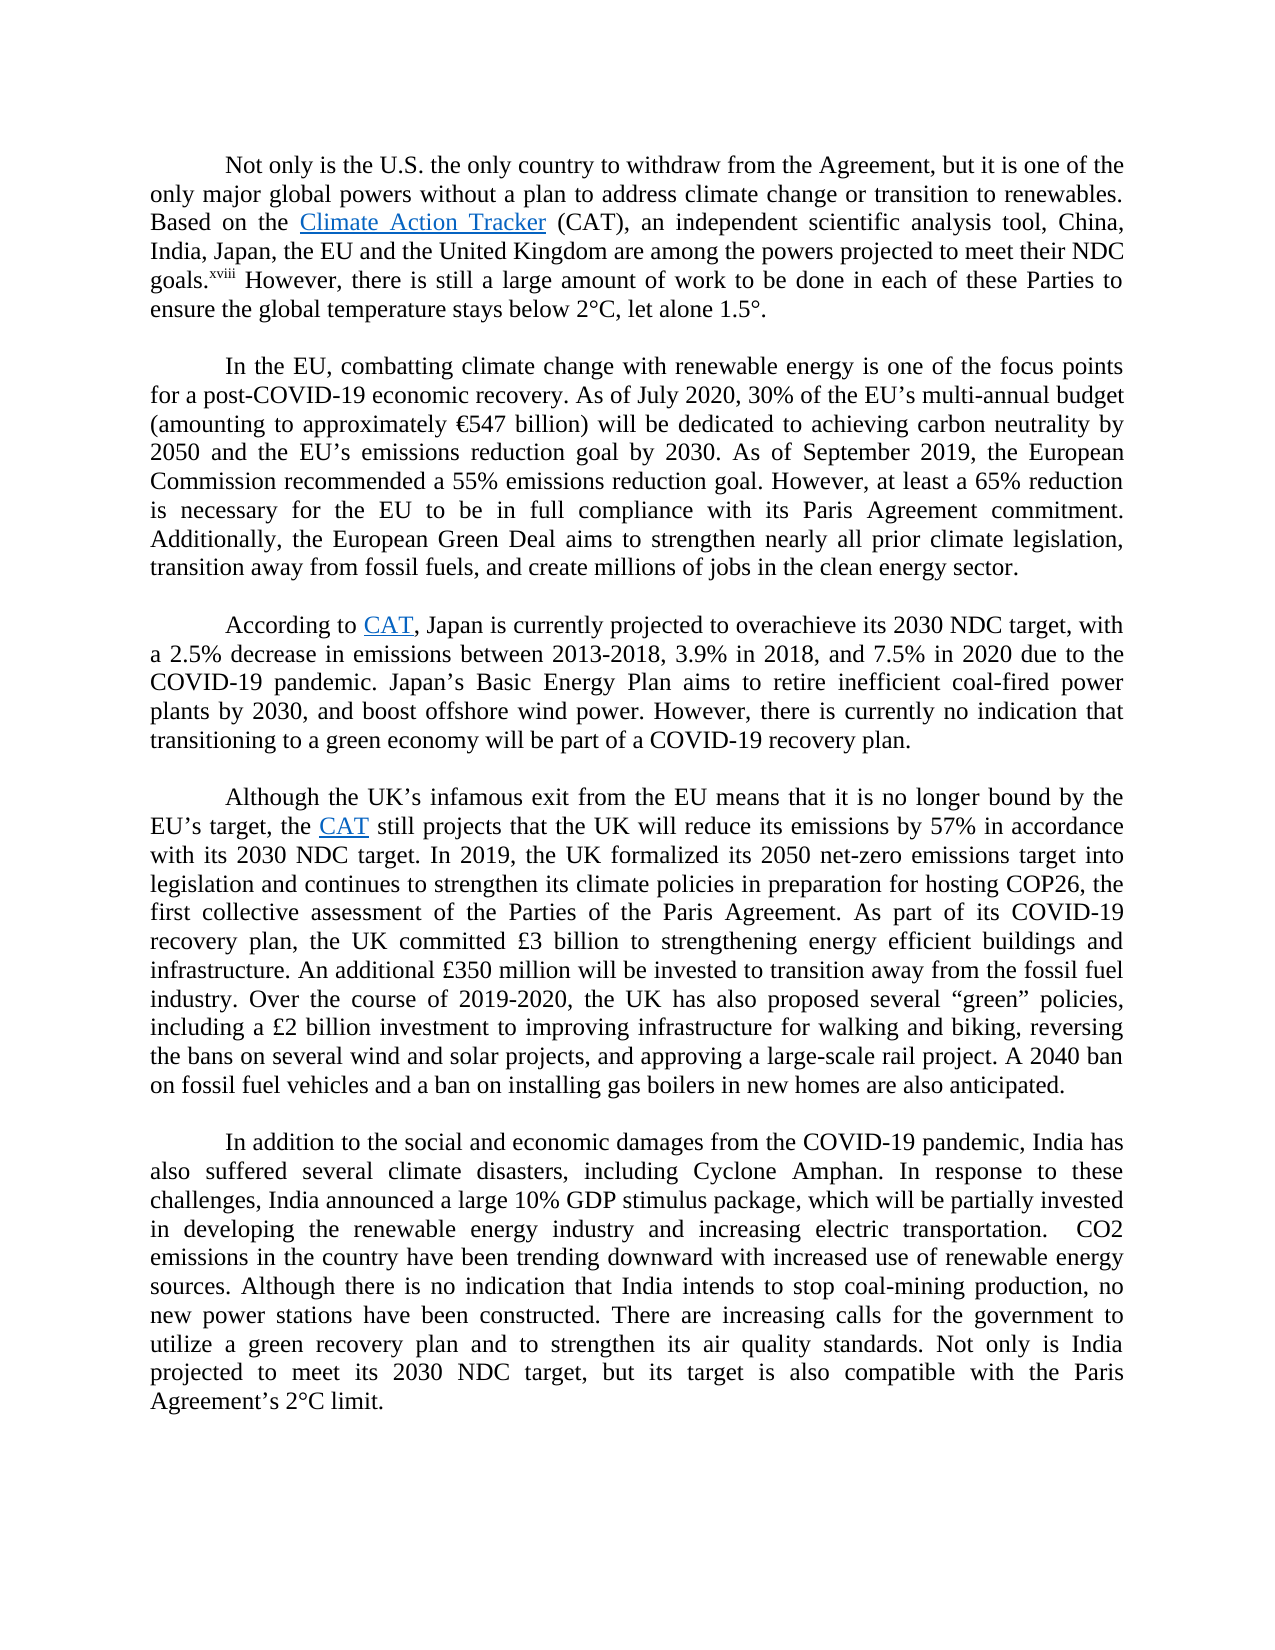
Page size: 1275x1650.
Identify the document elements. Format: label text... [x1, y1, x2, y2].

text Although the UK’s infamous exit from the EU means that it is no longer bound by the EU’s target, the CAT still projects that the UK will reduce its emissions by 57% in accordance with its 2030 NDC target. In 2019, the UK formalized its 2050 net-zero emissions target into legislation and continues to strengthen its climate policies in preparation for hosting COP26, the first collective assessment of the Parties of the Paris Agreement. As part of its COVID-19 recovery plan, the UK committed £3 billion to strengthening energy efficient buildings and infrastructure. An additional £350 million will be invested to transition away from the fossil fuel industry. Over the course of 2019-2020, the UK has also proposed several “green” policies, including a £2 billion investment to improving infrastructure for walking and biking, reversing the bans on several wind and solar projects, and approving a large-scale rail project. A 2040 ban on fossil fuel vehicles and a ban on installing gas boilers in new homes are also anticipated. [150, 782, 1125, 1099]
text In the EU, combatting climate change with renewable energy is one of the focus points for a post-COVID-19 economic recovery. As of July 2020, 30% of the EU’s multi-annual budget (amounting to approximately €547 billion) will be dedicated to achieving carbon neutrality by 2050 and the EU’s emissions reduction goal by 2030. As of September 2019, the European Commission recommended a 55% emissions reduction goal. However, at least a 65% reduction is necessary for the EU to be in full compliance with its Paris Agreement commitment. Additionally, the European Green Deal aims to strengthen nearly all prior climate legislation, transition away from fossil fuels, and create millions of jobs in the clean energy sector. [150, 351, 1125, 581]
text According to CAT, Japan is currently projected to overachieve its 2030 NDC target, with a 2.5% decrease in emissions between 2013-2018, 3.9% in 2018, and 7.5% in 2020 due to the COVID-19 pandemic. Japan’s Basic Energy Plan aims to retire inefficient coal-fired power plants by 2030, and boost offshore wind power. However, there is currently no indication that transitioning to a green economy will be part of a COVID-19 recovery plan. [150, 610, 1125, 754]
text In addition to the social and economic damages from the COVID-19 pandemic, India has also suffered several climate disasters, including Cyclone Amphan. In response to these challenges, India announced a large 10% GDP stimulus package, which will be partially invested in developing the renewable energy industry and increasing electric transportation. CO2 emissions in the country have been trending downward with increased use of renewable energy sources. Although there is no indication that India intends to stop coal-mining production, no new power stations have been constructed. There are increasing calls for the government to utilize a green recovery plan and to strengthen its air quality standards. Not only is India projected to meet its 2030 NDC target, but its target is also compatible with the Paris Agreement’s 2°C limit. [150, 1127, 1125, 1415]
text Not only is the U.S. the only country to withdraw from the Agreement, but it is one of the only major global powers without a plan to address climate change or transition to renewables. Based on the Climate Action Tracker (CAT), an independent scientific analysis tool, China, India, Japan, the EU and the United Kingdom are among the powers projected to meet their NDC goals. However, there is still a large amount of work to be done in each of these Parties to ensure the global temperature stays below 2°C, let alone 1.5°. [150, 150, 1125, 322]
